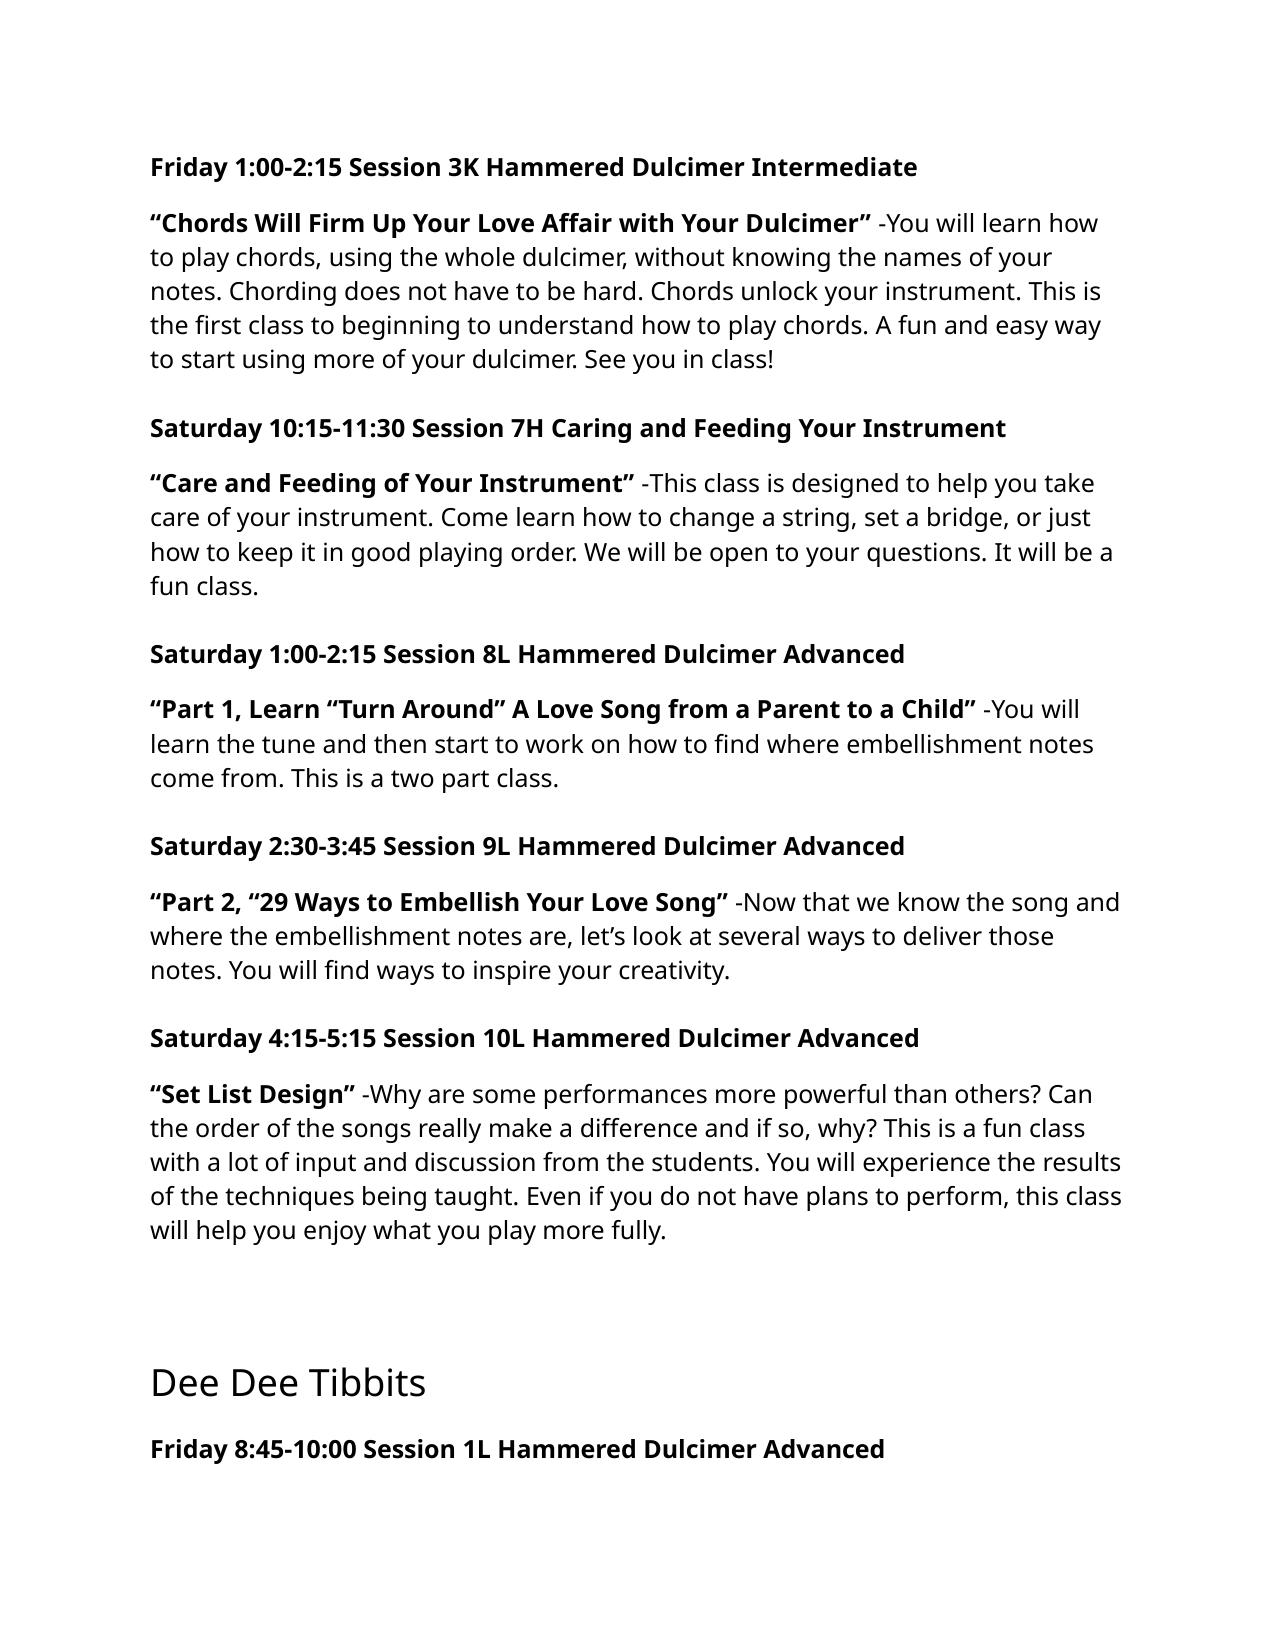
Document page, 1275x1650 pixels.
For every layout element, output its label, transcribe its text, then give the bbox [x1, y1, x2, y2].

text Saturday 1:00-2:15 Session 8L Hammered Dulcimer Advanced [150, 636, 1125, 670]
text “Set List Design” -Why are some performances more powerful than others? Can the order of the songs really make a difference and if so, why? This is a fun class with a lot of input and discussion from the students. You will experience the results of the techniques being taught. Even if you do not have plans to perform, this class will help you enjoy what you play more fully. [150, 1076, 1125, 1247]
text Saturday 2:30-3:45 Session 9L Hammered Dulcimer Advanced [150, 828, 1125, 862]
text Friday 1:00-2:15 Session 3K Hammered Dulcimer Intermediate [150, 150, 1125, 184]
text “Part 1, Learn “Turn Around” A Love Song from a Parent to a Child” -You will learn the tune and then start to work on how to find where embellishment notes come from. This is a two part class. [150, 692, 1125, 794]
text Dee Dee Tibbits [150, 1356, 1125, 1407]
text “Chords Will Firm Up Your Love Affair with Your Dulcimer” -You will learn how to play chords, using the whole dulcimer, without knowing the names of your notes. Chording does not have to be hard. Chords unlock your instrument. This is the first class to beginning to understand how to play chords. A fun and easy way to start using more of your dulcimer. See you in class! [150, 206, 1125, 376]
text Saturday 10:15-11:30 Session 7H Caring and Feeding Your Instrument [150, 410, 1125, 444]
text Friday 8:45-10:00 Session 1L Hammered Dulcimer Advanced [150, 1431, 1125, 1465]
text “Care and Feeding of Your Instrument” -This class is designed to help you take care of your instrument. Come learn how to change a string, set a bridge, or just how to keep it in good playing order. We will be open to your questions. It will be a fun class. [150, 466, 1125, 602]
text Saturday 4:15-5:15 Session 10L Hammered Dulcimer Advanced [150, 1021, 1125, 1054]
text “Part 2, “29 Ways to Embellish Your Love Song” -Now that we know the song and where the embellishment notes are, let’s look at several ways to deliver those notes. You will find ways to inspire your creativity. [150, 884, 1125, 986]
